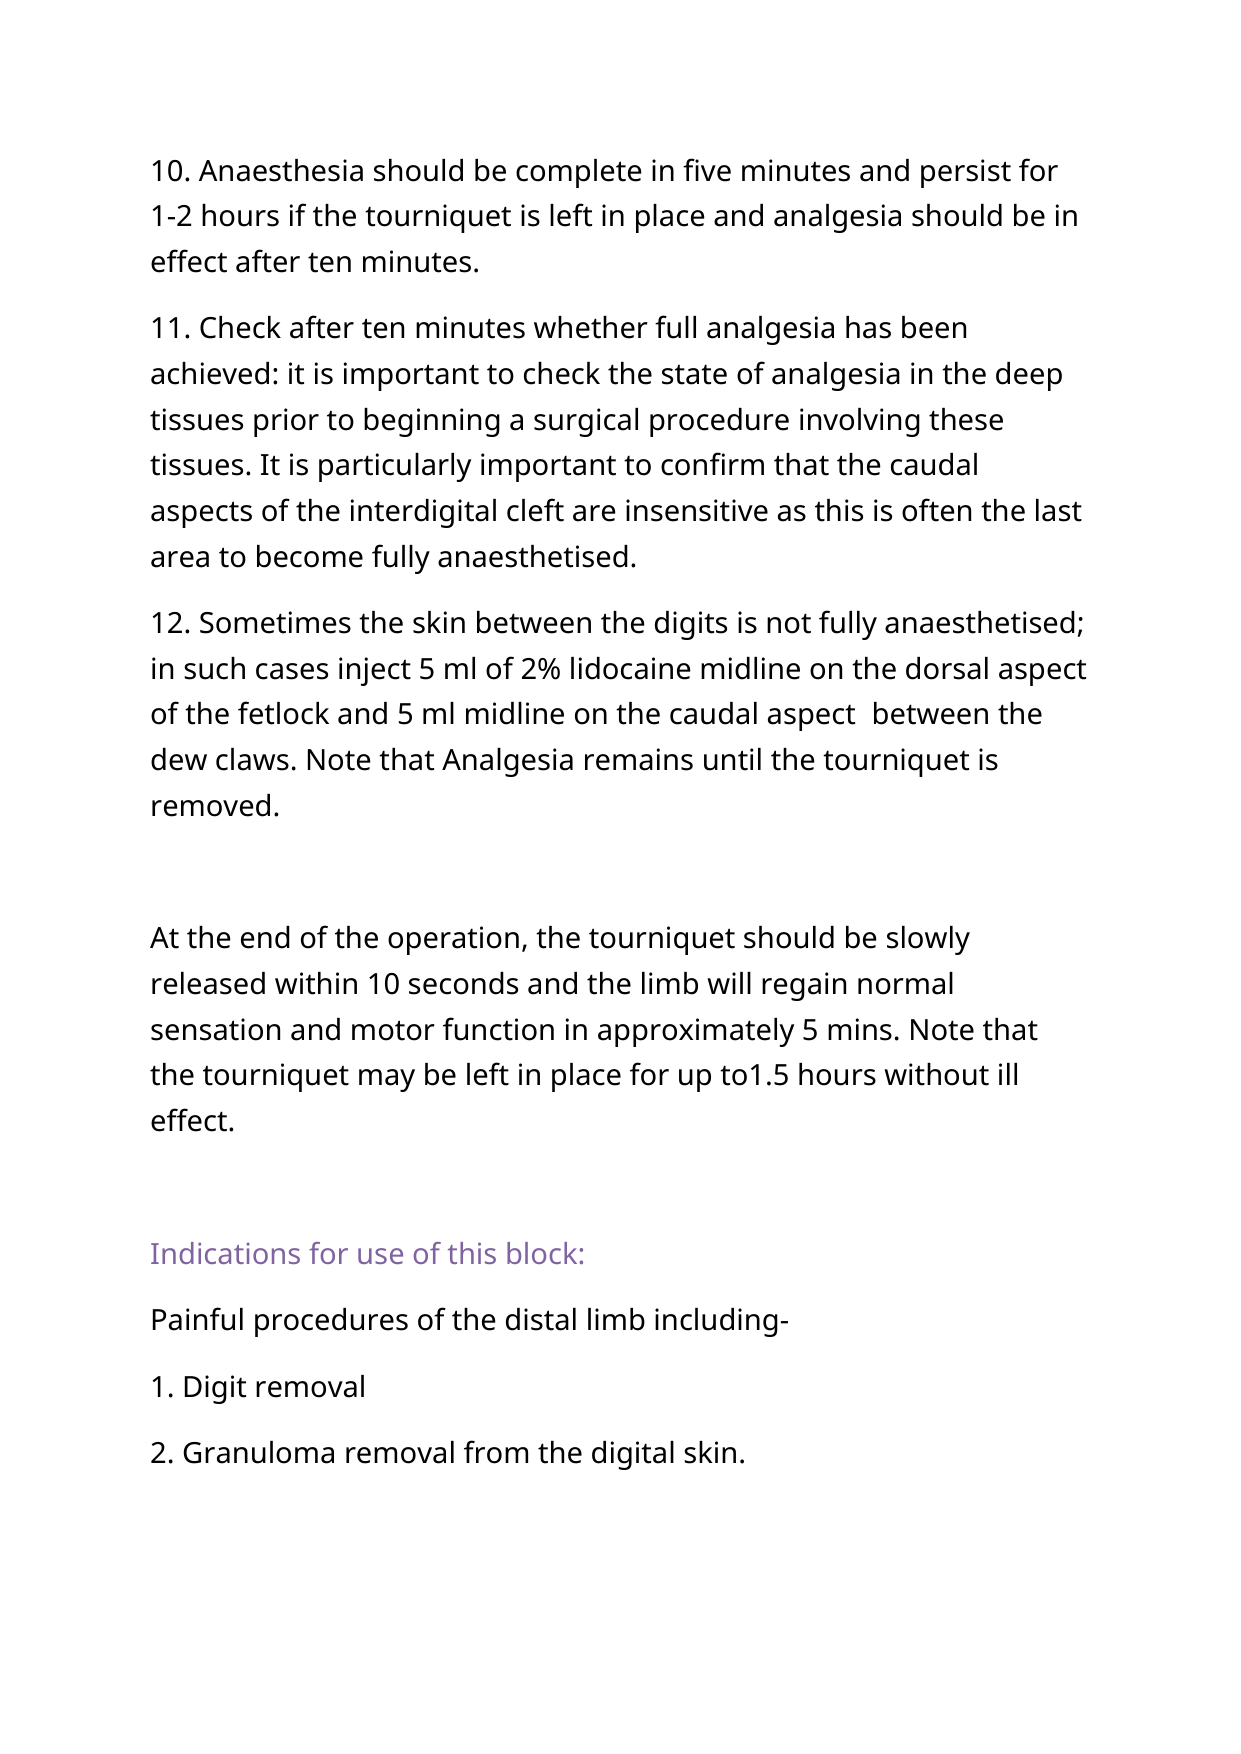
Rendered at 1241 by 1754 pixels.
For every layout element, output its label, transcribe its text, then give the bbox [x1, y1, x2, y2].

text 11. Check after ten minutes whether full analgesia has been achieved: it is important to check the state of analgesia in the deep tissues prior to beginning a surgical procedure involving these tissues. It is particularly important to confirm that the caudal aspects of the interdigital cleft are insensitive as this is often the last area to become fully anaesthetised. [150, 308, 1090, 576]
text 2. Granuloma removal from the digital skin. [150, 1432, 1090, 1472]
text Indications for use of this block: [150, 1233, 1090, 1273]
text 1. Digit removal [150, 1366, 1090, 1406]
text 10. Anaesthesia should be complete in five minutes and persist for 1-2 hours if the tourniquet is left in place and analgesia should be in effect after ten minutes. [150, 150, 1090, 281]
text At the end of the operation, the tourniquet should be slowly released within 10 seconds and the limb will regain normal sensation and motor function in approximately 5 mins. Note that the tourniquet may be left in place for up to1.5 hours without ill effect. [150, 918, 1090, 1140]
text 12. Sometimes the skin between the digits is not fully anaesthetised; in such cases inject 5 ml of 2% lidocaine midline on the dorsal aspect of the fetlock and 5 ml midline on the caudal aspect between the dew claws. Note that Analgesia remains until the tourniquet is removed. [150, 602, 1090, 824]
text Painful procedures of the distal limb including- [150, 1299, 1090, 1339]
